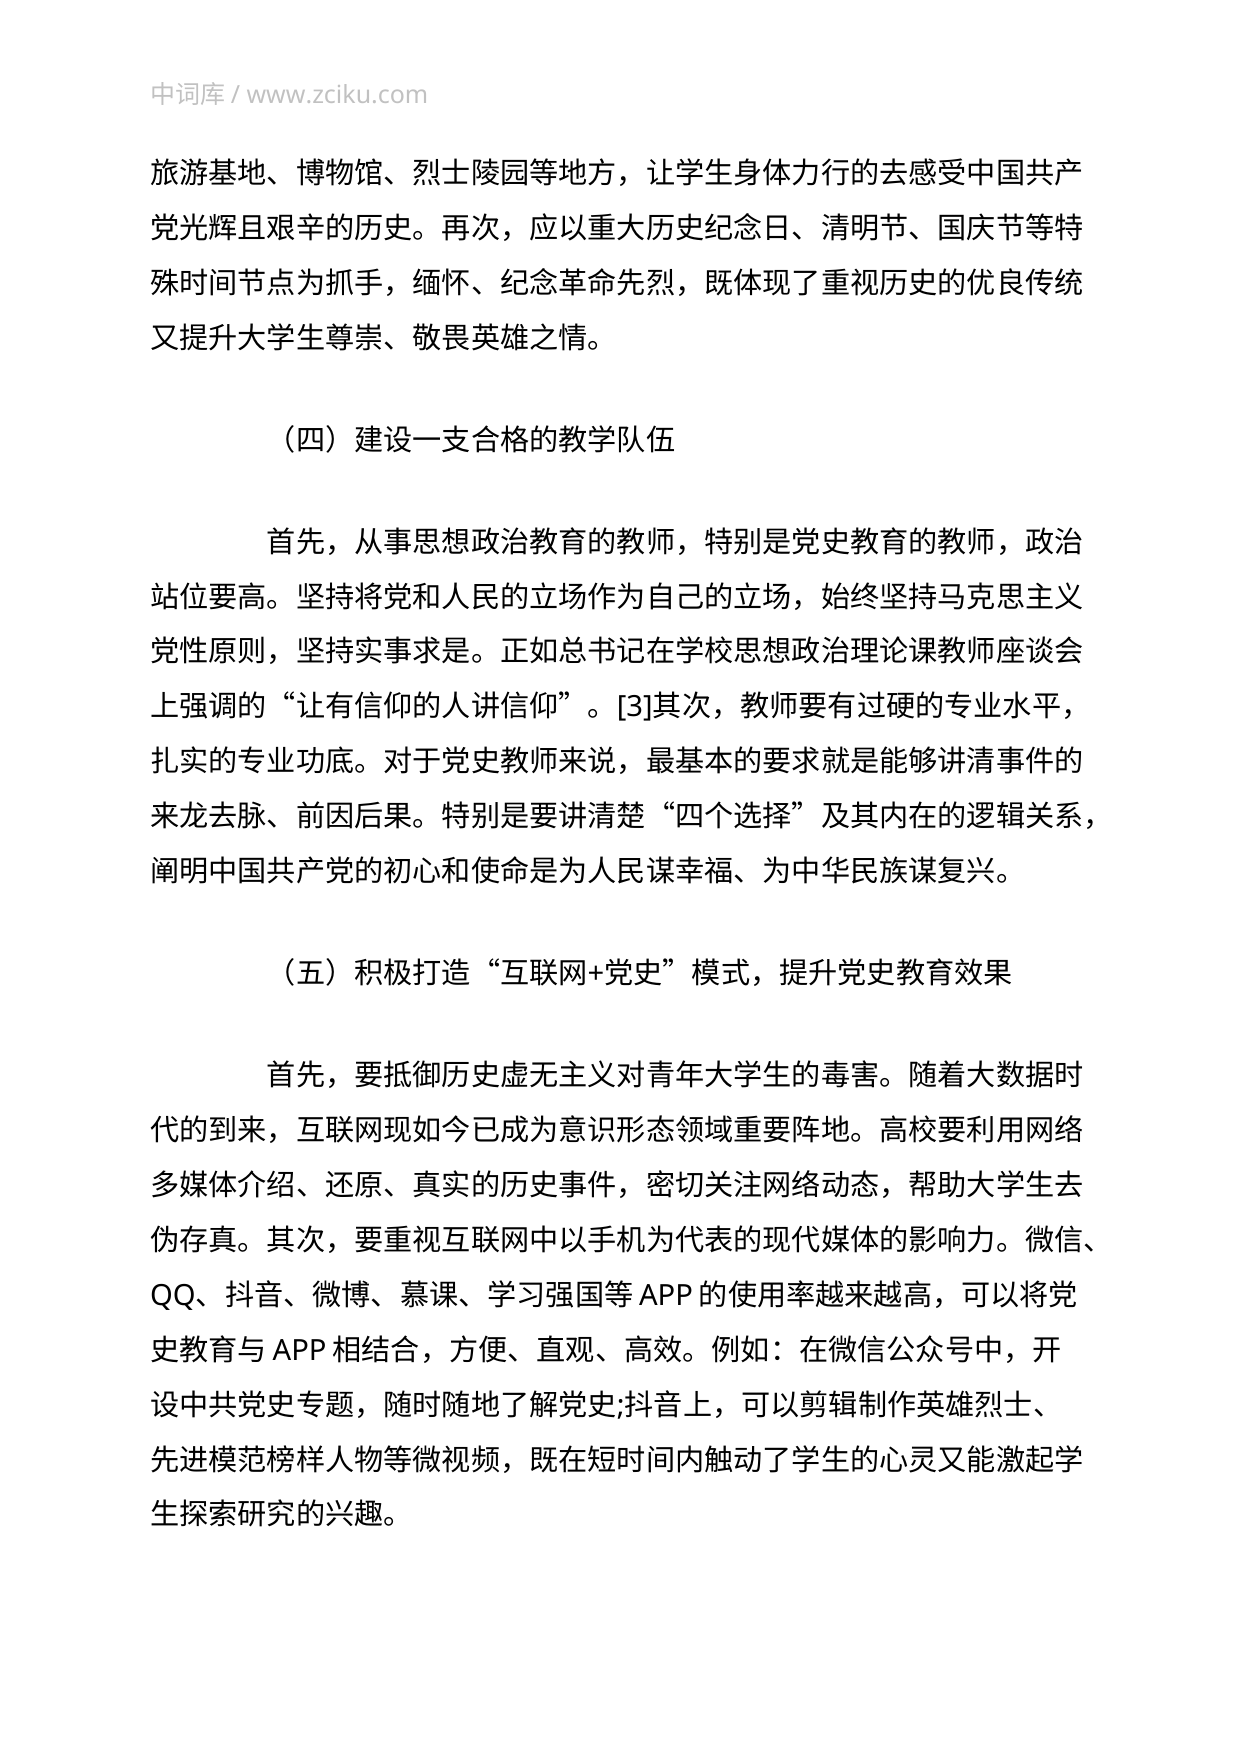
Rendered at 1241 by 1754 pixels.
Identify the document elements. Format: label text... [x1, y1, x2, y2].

text （四）建设一支合格的教学队伍 [150, 416, 1090, 459]
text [150, 150, 1090, 357]
text （五）积极打造“互联网+党史”模式，提升党史教育效果 [150, 949, 1090, 992]
text 首先，从事思想政治教育的教师，特别是党史教育的教师，政治站位要高。坚持将党和人民的立场作为自己的立场，始终坚持马克思主义党性原则，坚持实事求是。正如总书记在学校思想政治理论课教师座谈会上强调的“让有信仰的人讲信仰”。[3]其次，教师要有过硬的专业水平，扎实的专业功底。对于党史教师来说，最基本的要求就是能够讲清事件的来龙去脉、前因后果。特别是要讲清楚“四个选择”及其内在的逻辑关系，阐明中国共产党的初心和使命是为人民谋幸福、为中华民族谋复兴。 [150, 518, 1090, 890]
text 首先，要抵御历史虚无主义对青年大学生的毒害。随着大数据时代的到来，互联网现如今已成为意识形态领域重要阵地。高校要利用网络多媒体介绍、还原、真实的历史事件，密切关注网络动态，帮助大学生去伪存真。其次，要重视互联网中以手机为代表的现代媒体的影响力。微信、QQ、抖音、微博、慕课、学习强国等APP的使用率越来越高，可以将党史教育与APP相结合，方便、直观、高效。例如：在微信公众号中，开设中共党史专题，随时随地了解党史;抖音上，可以剪辑制作英雄烈士、先进模范榜样人物等微视频，既在短时间内触动了学生的心灵又能激起学生探索研究的兴趣。 [150, 1051, 1090, 1533]
